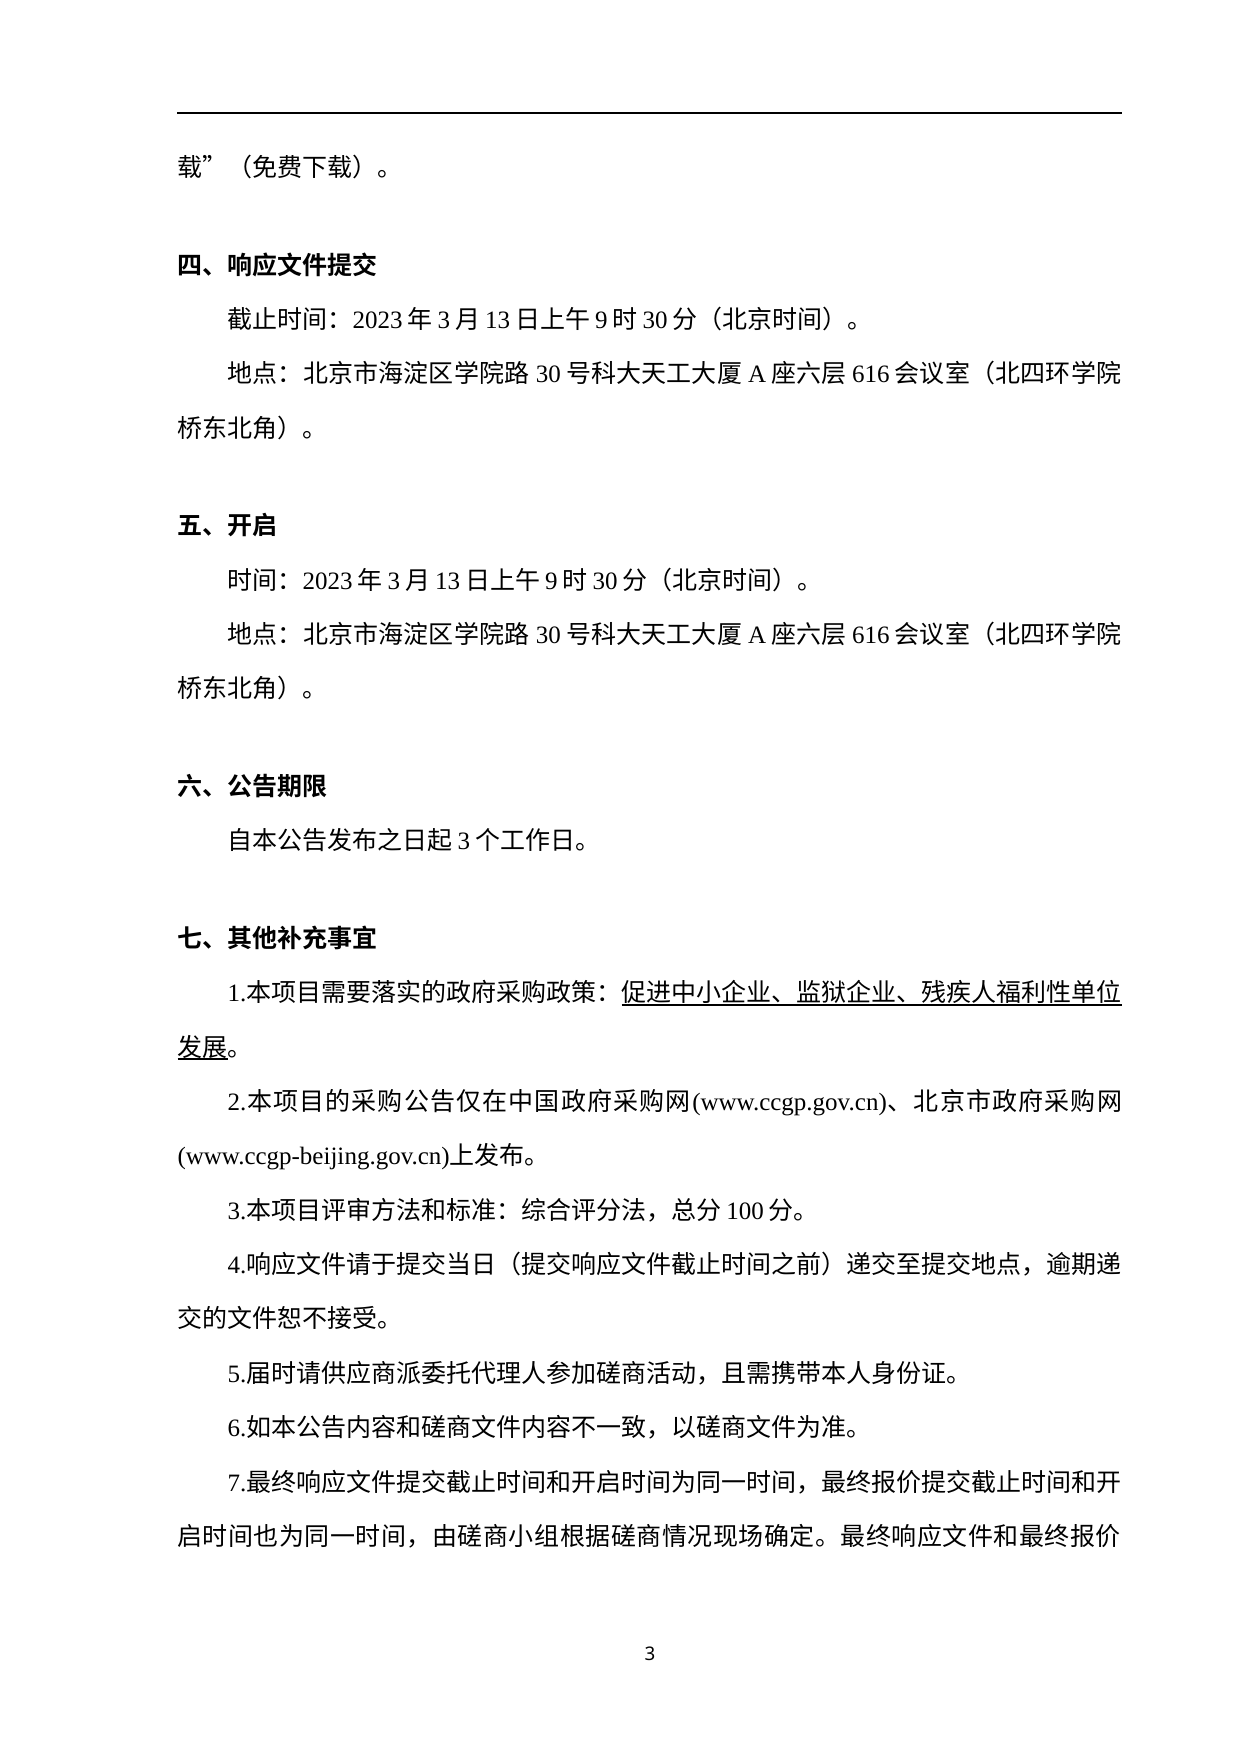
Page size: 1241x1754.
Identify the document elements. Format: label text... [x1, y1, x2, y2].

subtitle 六、公告期限 [177, 766, 1122, 803]
text 2.本项目的采购公告仅在中国政府采购网(www.ccgp.gov.cn)、北京市政府采购网(www.ccgp-beijing.gov.cn)上发布。 [177, 1081, 1122, 1172]
text 5.届时请供应商派委托代理人参加磋商活动，且需携带本人身份证。 [177, 1353, 1122, 1389]
text 6.如本公告内容和磋商文件内容不一致，以磋商文件为准。 [177, 1408, 1122, 1444]
text 地点：北京市海淀区学院路30号科大天工大厦A座六层616会议室（北四环学院桥东北角）。 [177, 614, 1122, 705]
text 3.本项目评审方法和标准：综合评分法，总分100分。 [177, 1190, 1122, 1226]
subtitle 七、其他补充事宜 [177, 918, 1122, 954]
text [177, 1462, 1122, 1553]
subtitle 四、响应文件提交 [177, 245, 1122, 281]
subtitle 五、开启 [177, 506, 1122, 542]
text 时间：2023年3月13日上午9时30分（北京时间）。 [177, 560, 1122, 596]
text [177, 148, 1143, 184]
text 1.本项目需要落实的政府采购政策：促进中小企业、监狱企业、残疾人福利性单位发展。 [177, 973, 1122, 1063]
text 4.响应文件请于提交当日（提交响应文件截止时间之前）递交至提交地点，逾期递交的文件恕不接受。 [177, 1244, 1122, 1335]
text 地点：北京市海淀区学院路30号科大天工大厦A座六层616会议室（北四环学院桥东北角）。 [177, 354, 1122, 444]
text 截止时间：2023年3月13日上午9时30分（北京时间）。 [177, 299, 1122, 336]
text 自本公告发布之日起3个工作日。 [177, 821, 1122, 857]
